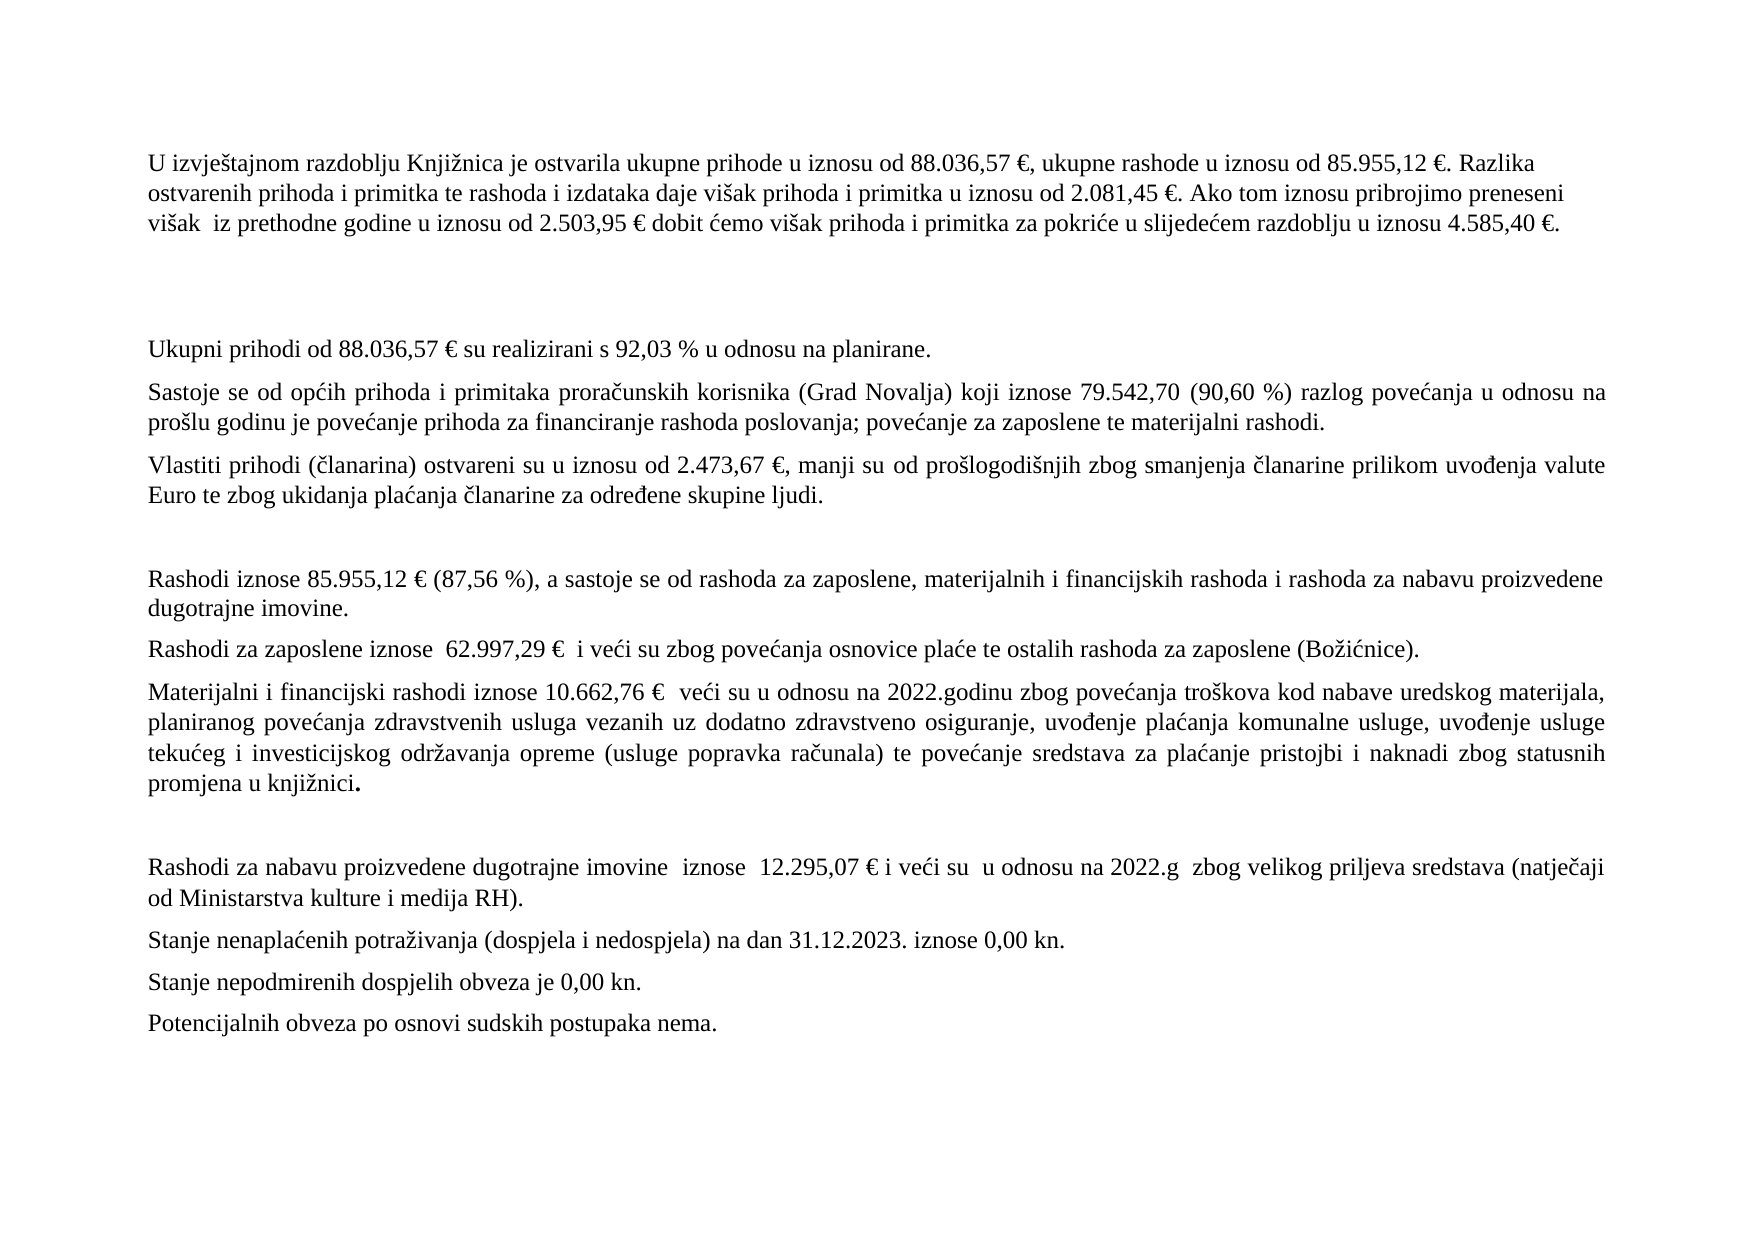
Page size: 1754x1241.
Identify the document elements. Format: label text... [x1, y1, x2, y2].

text Potencijalnih obveza po osnovi sudskih postupaka nema. [148, 1008, 1606, 1037]
text U izvještajnom razdoblju Knjižnica je ostvarila ukupne prihode u iznosu od 88.036,57 €, ukupne rashode u iznosu od 85.955,12 €. Razlika ostvarenih prihoda i primitka te rashoda i izdataka daje višak prihoda i primitka u iznosu od 2.081,45 €. Ako tom iznosu pribrojimo preneseni višak iz prethodne godine u iznosu od 2.503,95 € dobit ćemo višak prihoda i primitka za pokriće u slijedećem razdoblju u iznosu 4.585,40 €. [148, 148, 1606, 237]
text Rashodi za nabavu proizvedene dugotrajne imovine iznose 12.295,07 € i veći su u odnosu na 2022.g zbog velikog priljeva sredstava (natječaji od Ministarstva kulture i medija RH). [148, 852, 1606, 911]
text Vlastiti prihodi (članarina) ostvareni su u iznosu od 2.473,67 €, manji su od prošlogodišnjih zbog smanjenja članarine prilikom uvođenja valute Euro te zbog ukidanja plaćanja članarine za određene skupine ljudi. [148, 450, 1606, 509]
text Ukupni prihodi od 88.036,57 € su realizirani s 92,03 % u odnosu na planirane. [148, 334, 1606, 363]
text Rashodi za zaposlene iznose 62.997,29 € i veći su zbog povećanja osnovice plaće te ostalih rashoda za zaposlene (Božićnice). [148, 634, 1606, 663]
text Stanje nepodmirenih dospjelih obveza je 0,00 kn. [148, 967, 1606, 996]
text Rashodi iznose 85.955,12 € (87,56 %), a sastoje se od rashoda za zaposlene, materijalnih i financijskih rashoda i rashoda za nabavu proizvedene dugotrajne imovine. [148, 564, 1606, 621]
text Sastoje se od općih prihoda i primitaka proračunskih korisnika (Grad Novalja) koji iznose 79.542,70 (90,60 %) razlog povećanja u odnosu na prošlu godinu je povećanje prihoda za financiranje rashoda poslovanja; povećanje za zaposlene te materijalni rashodi. [148, 377, 1606, 436]
text Materijalni i financijski rashodi iznose 10.662,76 € veći su u odnosu na 2022.godinu zbog povećanja troškova kod nabave uredskog materijala, planiranog povećanja zdravstvenih usluga vezanih uz dodatno zdravstveno osiguranje, uvođenje plaćanja komunalne usluge, uvođenje usluge tekućeg i investicijskog održavanja opreme (usluge popravka računala) te povećanje sredstava za plaćanje pristojbi i naknadi zbog statusnih promjena u knjižnici. [148, 677, 1606, 797]
text Stanje nenaplaćenih potraživanja (dospjela i nedospjela) na dan 31.12.2023. iznose 0,00 kn. [148, 926, 1606, 954]
